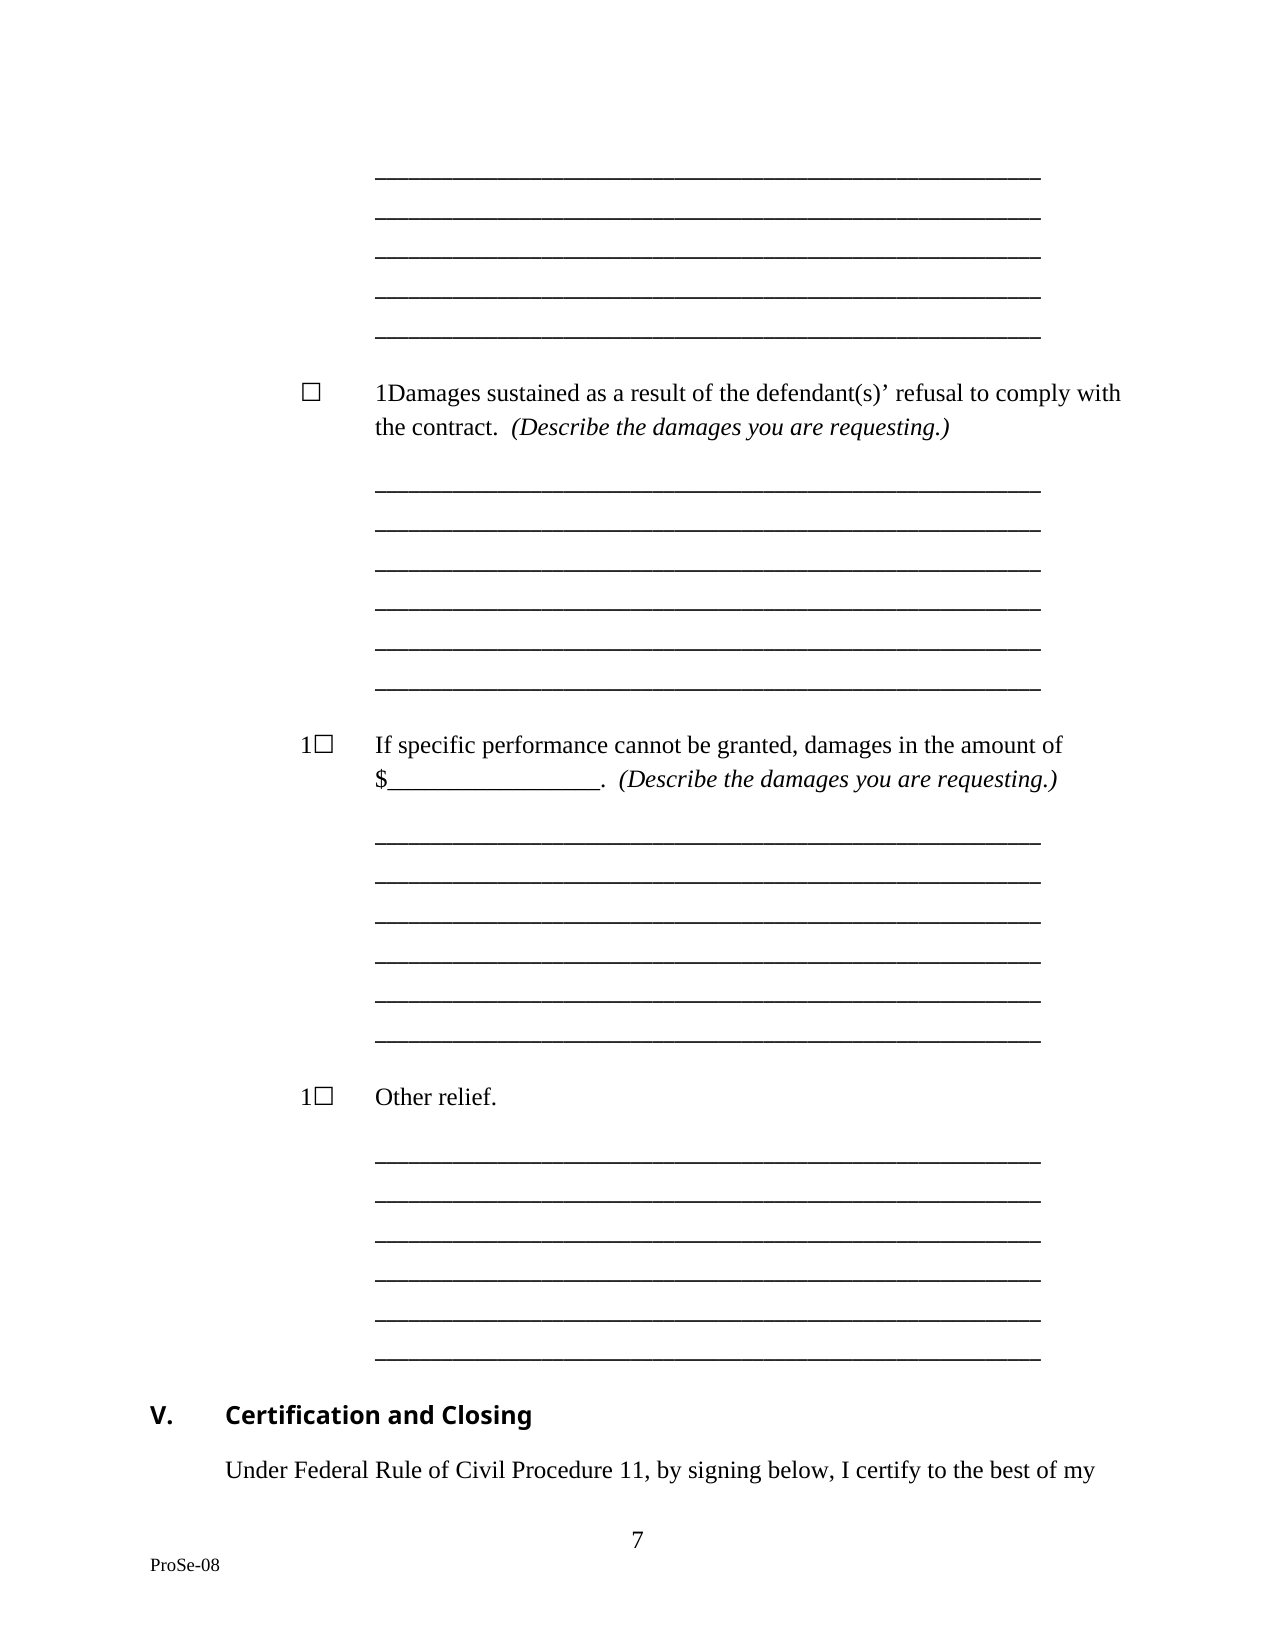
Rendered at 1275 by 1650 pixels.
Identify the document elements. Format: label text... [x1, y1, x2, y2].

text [375, 150, 1125, 183]
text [375, 189, 1125, 223]
text V. Certification and Closing [150, 1398, 1125, 1431]
text ____________________________________________________________ [375, 1133, 1125, 1167]
text ____________________________________________________________ [375, 973, 1125, 1006]
text ____________________________________________________________ [375, 542, 1125, 575]
text ____________________________________________________________ [375, 1252, 1125, 1285]
text ____________________________________________________________ [375, 502, 1125, 535]
text ____________________________________________________________ [375, 1292, 1125, 1325]
text ____________________________________________________________ [375, 1012, 1125, 1046]
text ☐ Other relief. [300, 1079, 1125, 1112]
text ____________________________________________________________ [375, 814, 1125, 848]
text ____________________________________________________________ [375, 269, 1125, 302]
text ____________________________________________________________ [375, 660, 1125, 694]
text ____________________________________________________________ [375, 854, 1125, 887]
text ____________________________________________________________ [375, 462, 1125, 496]
text ____________________________________________________________ [375, 1212, 1125, 1246]
text ____________________________________________________________ [375, 933, 1125, 967]
text ☐ If specific performance cannot be granted, damages in the amount of $_________________. (Describe the damages you are requesting.) [300, 727, 1125, 794]
text ☐ Damages sustained as a result of the defendant(s)’ refusal to comply with the contract. (Describe the damages you are requesting.) [300, 375, 1125, 442]
text ____________________________________________________________ [375, 1173, 1125, 1206]
text ____________________________________________________________ [375, 894, 1125, 927]
text ____________________________________________________________ [375, 1331, 1125, 1364]
text ____________________________________________________________ [375, 308, 1125, 342]
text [225, 1452, 1125, 1485]
text ____________________________________________________________ [375, 621, 1125, 654]
text ____________________________________________________________ [375, 581, 1125, 614]
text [375, 229, 1125, 262]
